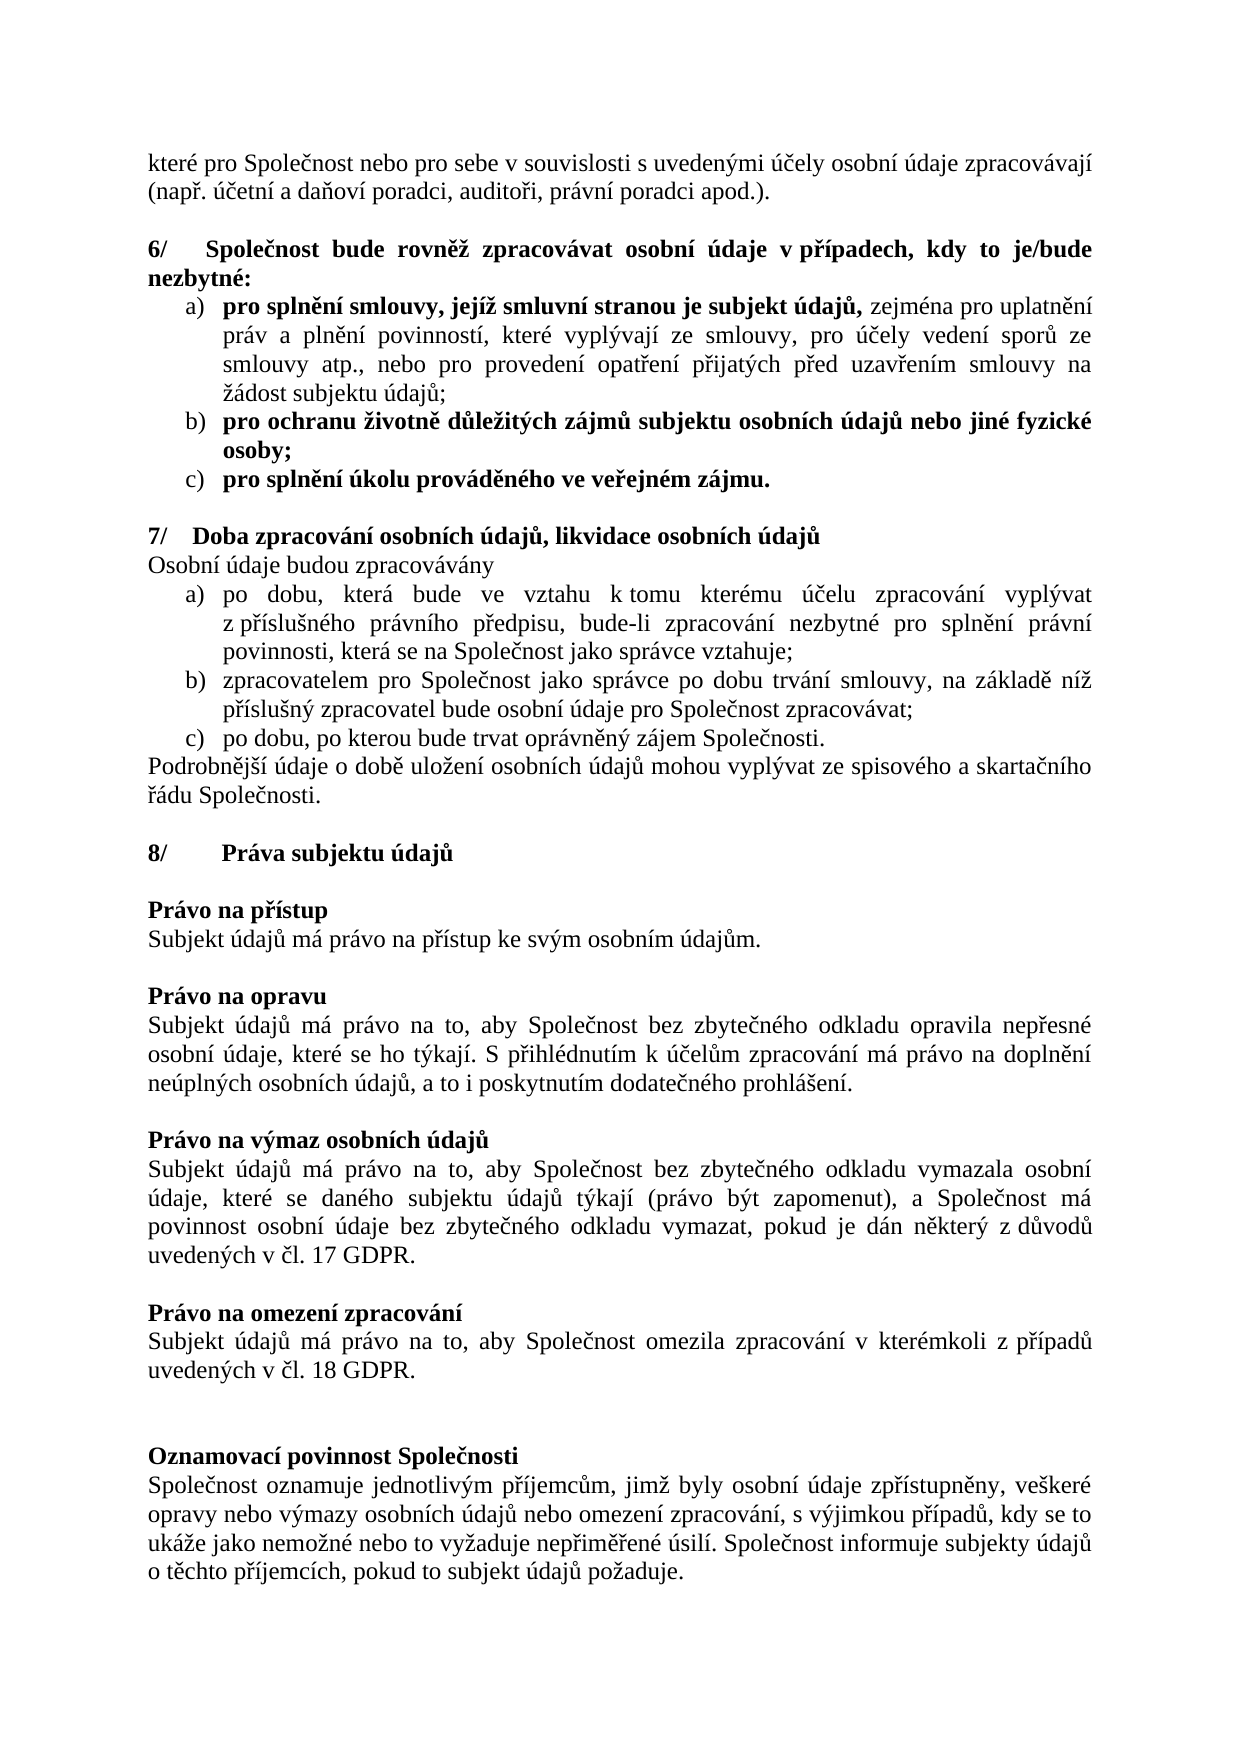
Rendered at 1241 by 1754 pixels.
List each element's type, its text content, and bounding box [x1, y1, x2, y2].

text Oznamovací povinnost Společnosti [148, 1441, 1093, 1470]
list zpracovatelem pro Společnost jako správce po dobu trvání smlouvy, na základě níž příslušný zpracovatel bude osobní údaje pro Společnost zpracovávat; [185, 665, 1093, 723]
text Osobní údaje budou zpracovávány [148, 550, 1093, 579]
text Právo na přístup [148, 895, 1093, 924]
text Právo na opravu [148, 981, 1093, 1010]
text 8/ Práva subjektu údajů [148, 838, 1093, 866]
text Právo na výmaz osobních údajů [148, 1125, 1093, 1154]
text Subjekt údajů má právo na přístup ke svým osobním údajům. [148, 924, 1093, 953]
text 6/ Společnost bude rovněž zpracovávat osobní údaje v případech, kdy to je/bude nezbytné: [148, 234, 1093, 291]
list pro splnění úkolu prováděného ve veřejném zájmu. [185, 464, 1093, 493]
list pro splnění smlouvy, jejíž smluvní stranou je subjekt údajů, zejména pro uplatnění práv a plnění povinností, které vyplývají ze smlouvy, pro účely vedení sporů ze smlouvy atp., nebo pro provedení opatření přijatých před uzavřením smlouvy na žádost subjektu údajů; [185, 291, 1093, 406]
text Právo na omezení zpracování [148, 1298, 1093, 1326]
list po dobu, po kterou bude trvat oprávněný zájem Společnosti. [185, 723, 1093, 751]
list pro ochranu životně důležitých zájmů subjektu osobních údajů nebo jiné fyzické osoby; [185, 406, 1093, 464]
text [148, 148, 1093, 205]
text Subjekt údajů má právo na to, aby Společnost bez zbytečného odkladu vymazala osobní údaje, které se daného subjektu údajů týkají (právo být zapomenut), a Společnost má povinnost osobní údaje bez zbytečného odkladu vymazat, pokud je dán některý z důvodů uvedených v čl. 17 GDPR. [148, 1154, 1093, 1269]
text Společnost oznamuje jednotlivým příjemcům, jimž byly osobní údaje zpřístupněny, veškeré opravy nebo výmazy osobních údajů nebo omezení zpracování, s výjimkou případů, kdy se to ukáže jako nemožné nebo to vyžaduje nepřiměřené úsilí. Společnost informuje subjekty údajů o těchto příjemcích, pokud to subjekt údajů požaduje. [148, 1470, 1093, 1585]
text 7/ Doba zpracování osobních údajů, likvidace osobních údajů [148, 521, 1093, 550]
text Subjekt údajů má právo na to, aby Společnost bez zbytečného odkladu opravila nepřesné osobní údaje, které se ho týkají. S přihlédnutím k účelům zpracování má právo na doplnění neúplných osobních údajů, a to i poskytnutím dodatečného prohlášení. [148, 1010, 1093, 1096]
text Podrobnější údaje o době uložení osobních údajů mohou vyplývat ze spisového a skartačního řádu Společnosti. [148, 751, 1093, 809]
text Subjekt údajů má právo na to, aby Společnost omezila zpracování v kterémkoli z případů uvedených v čl. 18 GDPR. [148, 1326, 1093, 1384]
list po dobu, která bude ve vztahu k tomu kterému účelu zpracování vyplývat z příslušného právního předpisu, bude-li zpracování nezbytné pro splnění právní povinnosti, která se na Společnost jako správce vztahuje; [185, 579, 1093, 665]
